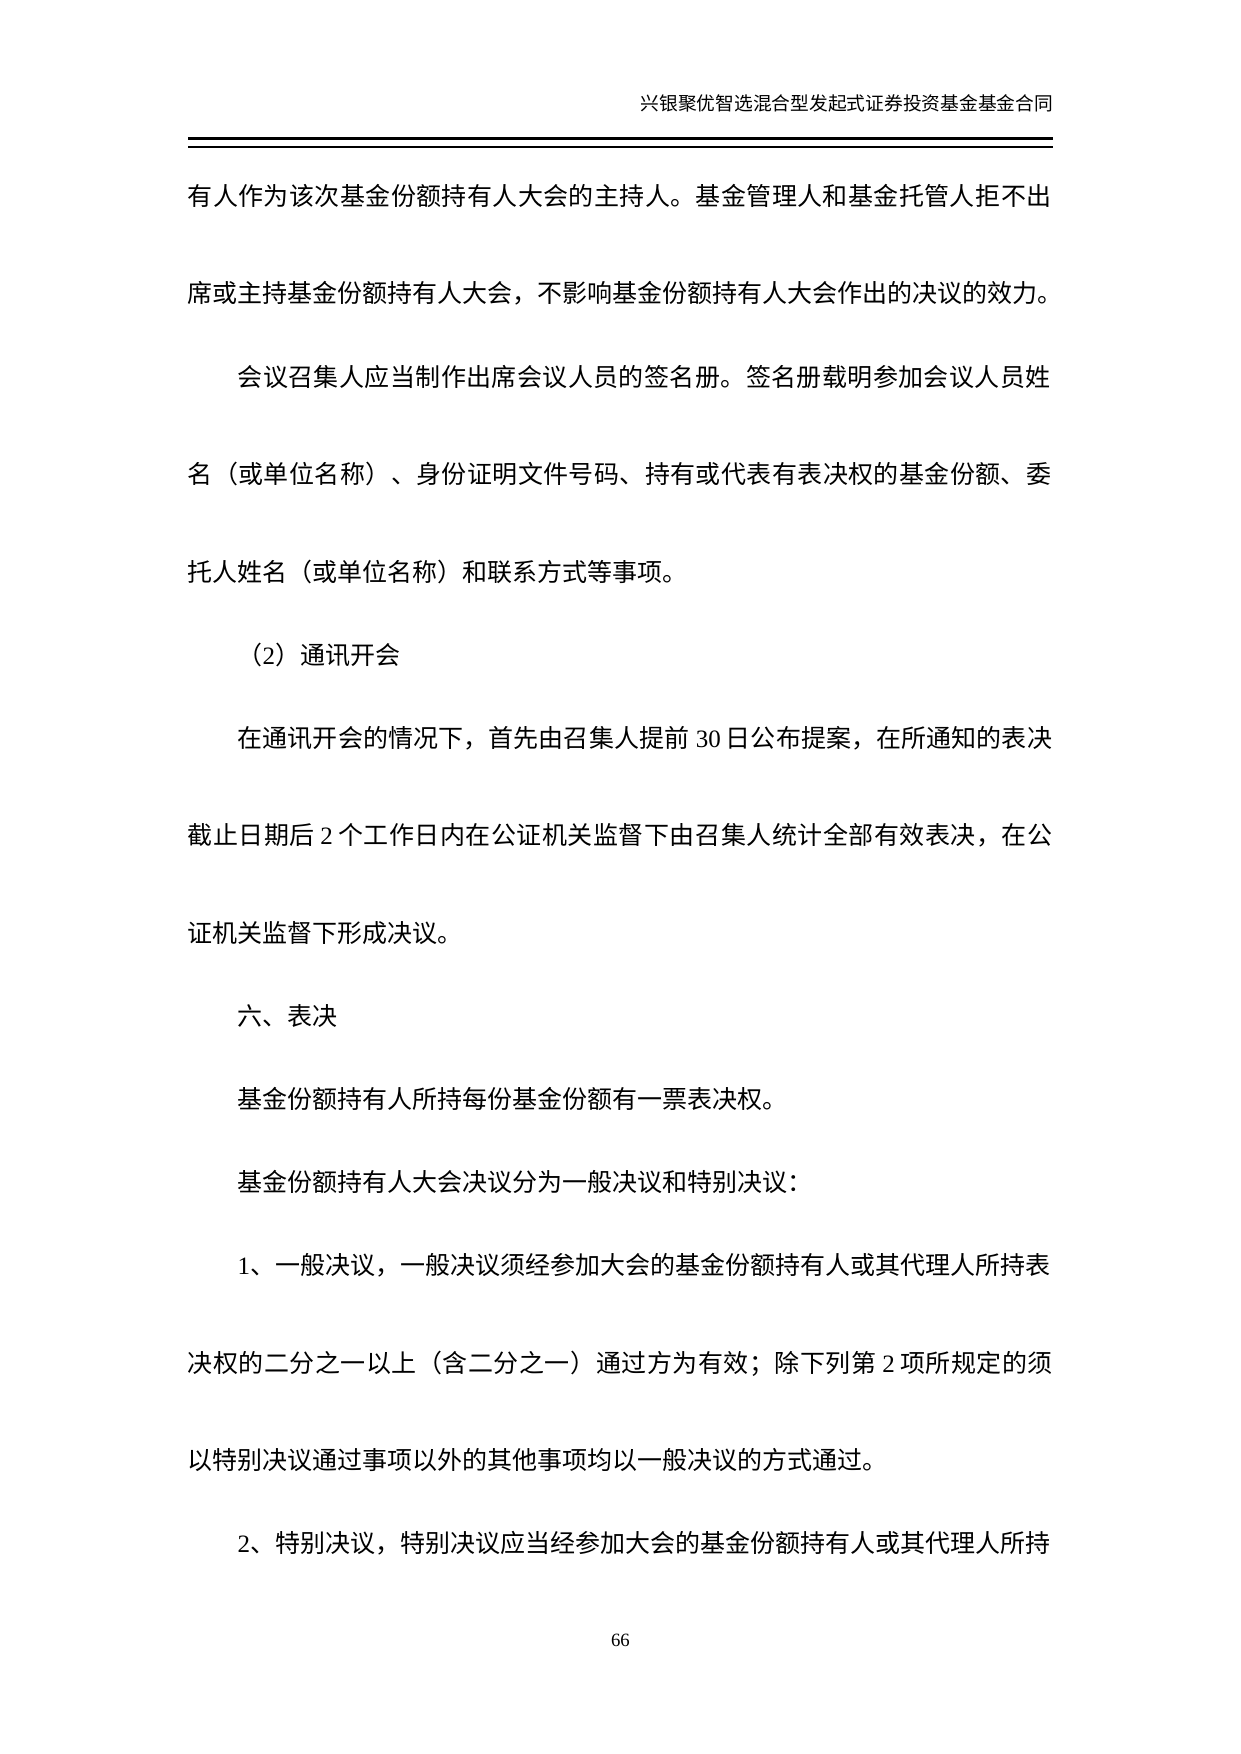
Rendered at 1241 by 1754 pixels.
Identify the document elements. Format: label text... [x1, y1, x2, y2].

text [187, 1509, 1053, 1574]
text 六、表决 [187, 982, 1053, 1047]
text 在通讯开会的情况下，首先由召集人提前30日公布提案，在所通知的表决截止日期后2个工作日内在公证机关监督下由召集人统计全部有效表决，在公证机关监督下形成决议。 [187, 704, 1053, 964]
text 会议召集人应当制作出席会议人员的签名册。签名册载明参加会议人员姓名（或单位名称）、身份证明文件号码、持有或代表有表决权的基金份额、委托人姓名（或单位名称）和联系方式等事项。 [187, 343, 1053, 603]
text （2）通讯开会 [187, 621, 1053, 686]
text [187, 162, 1053, 324]
text 基金份额持有人大会决议分为一般决议和特别决议： [187, 1148, 1053, 1213]
text 1、一般决议，一般决议须经参加大会的基金份额持有人或其代理人所持表决权的二分之一以上（含二分之一）通过方为有效；除下列第2项所规定的须以特别决议通过事项以外的其他事项均以一般决议的方式通过。 [187, 1231, 1053, 1491]
text 基金份额持有人所持每份基金份额有一票表决权。 [187, 1065, 1053, 1130]
